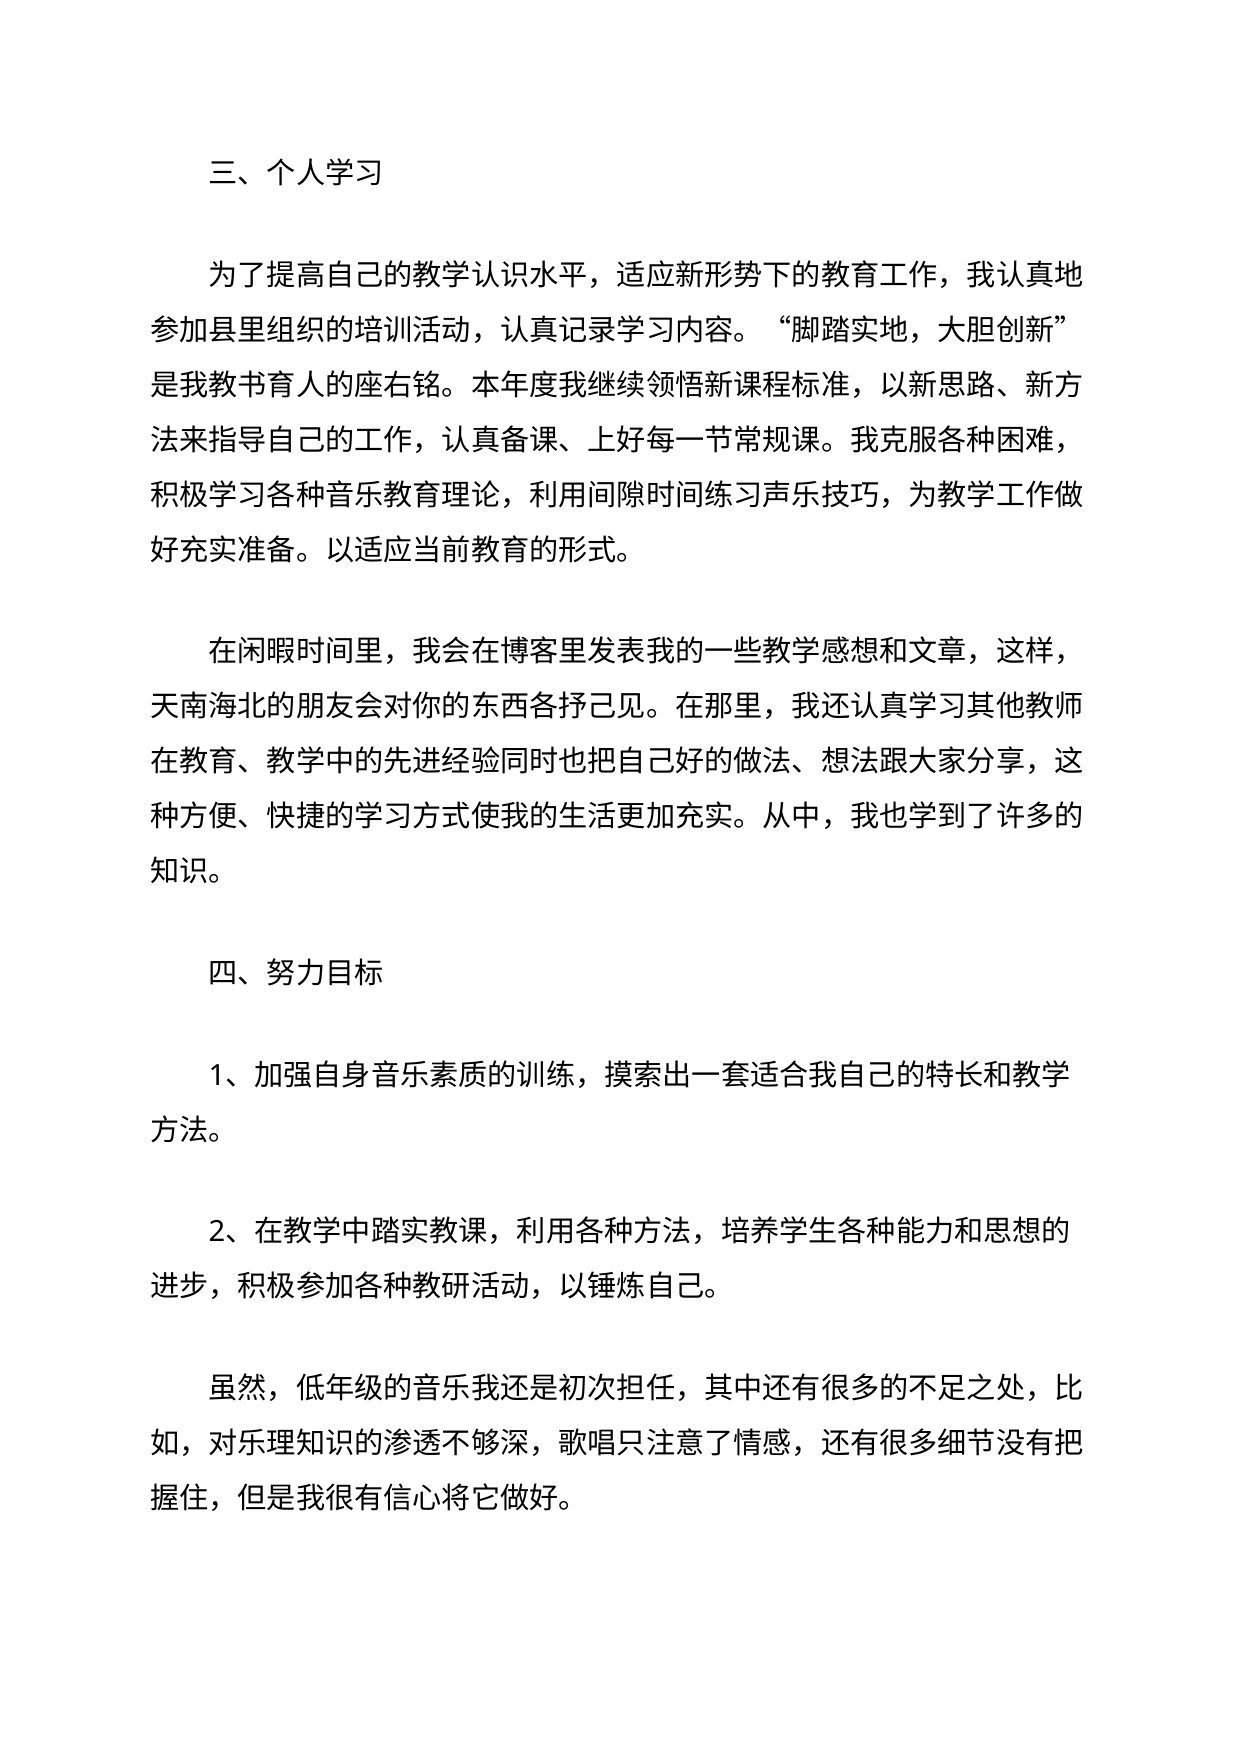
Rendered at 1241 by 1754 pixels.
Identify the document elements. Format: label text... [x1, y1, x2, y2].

text 虽然，低年级的音乐我还是初次担任，其中还有很多的不足之处，比如，对乐理知识的渗透不够深，歌唱只注意了情感，还有很多细节没有把握住，但是我很有信心将它做好。 [150, 1365, 1090, 1517]
text 四、努力目标 [150, 949, 1090, 992]
text 三、个人学习 [150, 150, 1090, 192]
text 1、加强自身音乐素质的训练，摸索出一套适合我自己的特长和教学方法。 [150, 1051, 1090, 1148]
text 2、在教学中踏实教课，利用各种方法，培养学生各种能力和思想的进步，积极参加各种教研活动，以锤炼自己。 [150, 1208, 1090, 1305]
text 在闲暇时间里，我会在博客里发表我的一些教学感想和文章，这样，天南海北的朋友会对你的东西各抒己见。在那里，我还认真学习其他教师在教育、教学中的先进经验同时也把自己好的做法、想法跟大家分享，这种方便、快捷的学习方式使我的生活更加充实。从中，我也学到了许多的知识。 [150, 628, 1090, 890]
text 为了提高自己的教学认识水平，适应新形势下的教育工作，我认真地参加县里组织的培训活动，认真记录学习内容。“脚踏实地，大胆创新”是我教书育人的座右铭。本年度我继续领悟新课程标准，以新思路、新方法来指导自己的工作，认真备课、上好每一节常规课。我克服各种困难，积极学习各种音乐教育理论，利用间隙时间练习声乐技巧，为教学工作做好充实准备。以适应当前教育的形式。 [150, 252, 1090, 568]
